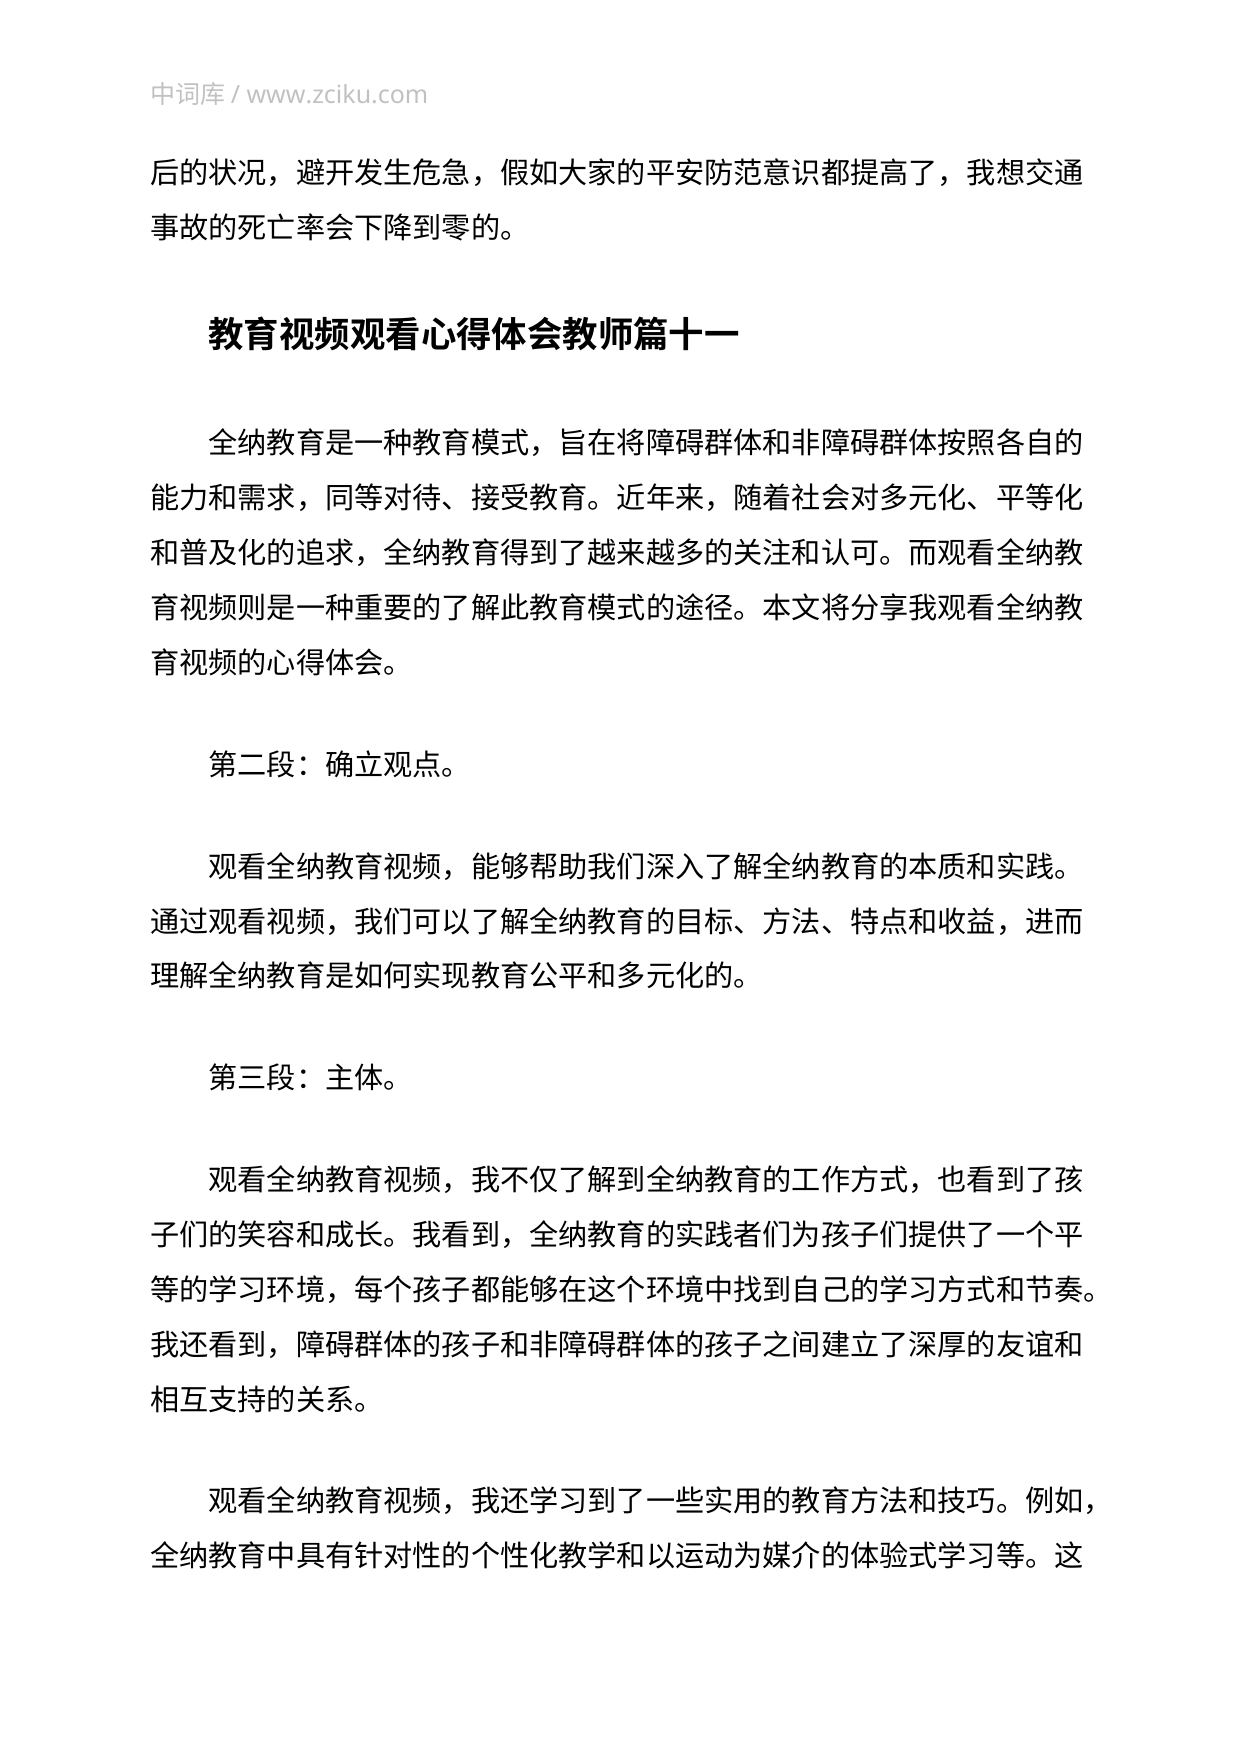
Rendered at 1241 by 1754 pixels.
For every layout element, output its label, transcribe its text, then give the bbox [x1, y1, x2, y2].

text 全纳教育是一种教育模式，旨在将障碍群体和非障碍群体按照各自的能力和需求，同等对待、接受教育。近年来，随着社会对多元化、平等化和普及化的追求，全纳教育得到了越来越多的关注和认可。而观看全纳教育视频则是一种重要的了解此教育模式的途径。本文将分享我观看全纳教育视频的心得体会。 [150, 420, 1090, 682]
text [150, 1478, 1090, 1575]
text 教育视频观看心得体会教师篇十一 [150, 307, 1090, 358]
text 观看全纳教育视频，能够帮助我们深入了解全纳教育的本质和实践。通过观看视频，我们可以了解全纳教育的目标、方法、特点和收益，进而理解全纳教育是如何实现教育公平和多元化的。 [150, 843, 1090, 995]
text 第三段：主体。 [150, 1055, 1090, 1097]
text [150, 150, 1090, 247]
text 第二段：确立观点。 [150, 741, 1090, 784]
text 观看全纳教育视频，我不仅了解到全纳教育的工作方式，也看到了孩子们的笑容和成长。我看到，全纳教育的实践者们为孩子们提供了一个平等的学习环境，每个孩子都能够在这个环境中找到自己的学习方式和节奏。我还看到，障碍群体的孩子和非障碍群体的孩子之间建立了深厚的友谊和相互支持的关系。 [150, 1157, 1090, 1418]
